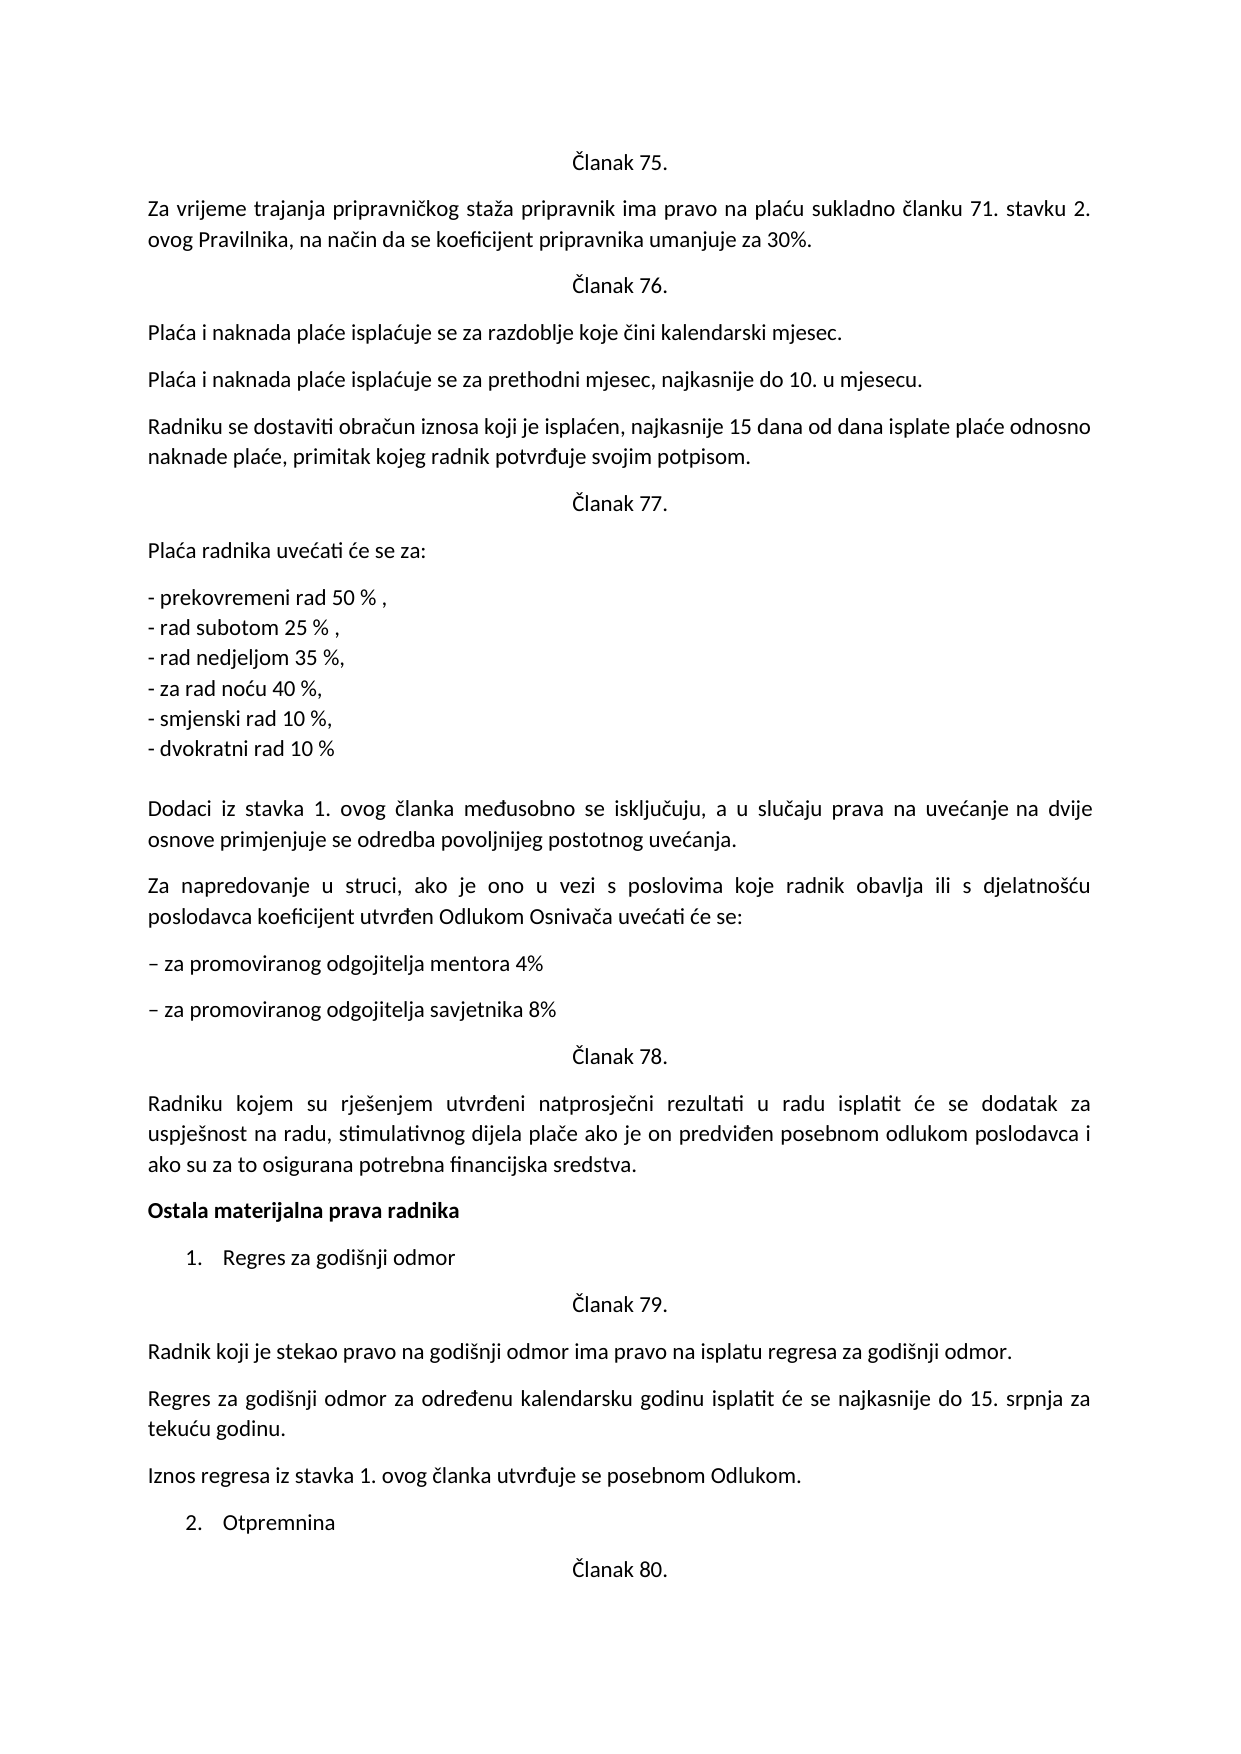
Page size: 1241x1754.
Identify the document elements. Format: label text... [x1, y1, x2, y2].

text Plaća i naknada plaće isplaćuje se za razdoblje koje čini kalendarski mjesec. [148, 318, 1093, 346]
text Članak 75. [148, 148, 1093, 176]
text - rad subotom 25 % , [148, 613, 1093, 641]
text Za napredovanje u struci, ako je ono u vezi s poslovima koje radnik obavlja ili s djelatnošću poslodavca koeficijent utvrđen Odlukom Osnivača uvećati će se: [148, 872, 1093, 930]
text - rad nedjeljom 35 %, [148, 643, 1093, 671]
text Iznos regresa iz stavka 1. ovog članka utvrđuje se posebnom Odlukom. [148, 1461, 1093, 1489]
text Regres za godišnji odmor za određenu kalendarsku godinu isplatit će se najkasnije do 15. srpnja za tekuću godinu. [148, 1384, 1093, 1442]
text – za promoviranog odgojitelja savjetnika 8% [148, 996, 1093, 1023]
text - za rad noću 40 %, [148, 674, 1093, 702]
text - prekovremeni rad 50 % , [148, 583, 1093, 611]
list Regres za godišnji odmor [185, 1243, 1093, 1271]
text Članak 76. [148, 272, 1093, 299]
text Dodaci iz stavka 1. ovog članka međusobno se isključuju, a u slučaju prava na uvećanje na dvije osnove primjenjuje se odredba povoljnijeg postotnog uvećanja. [148, 794, 1093, 853]
text Članak 78. [148, 1042, 1093, 1070]
text Radniku se dostaviti obračun iznosa koji je isplaćen, najkasnije 15 dana od dana isplate plaće odnosno naknade plaće, primitak kojeg radnik potvrđuje svojim potpisom. [148, 412, 1093, 470]
list Otpremnina [185, 1508, 1093, 1536]
text – za promoviranog odgojitelja mentora 4% [148, 949, 1093, 977]
text Radnik koji je stekao pravo na godišnji odmor ima pravo na isplatu regresa za godišnji odmor. [148, 1337, 1093, 1365]
text Članak 77. [148, 489, 1093, 517]
text Članak 79. [148, 1290, 1093, 1318]
text - dvokratni rad 10 % [148, 734, 1093, 762]
text Ostala materijalna prava radnika [148, 1197, 1093, 1224]
text Članak 80. [148, 1555, 1093, 1583]
text Radniku kojem su rješenjem utvrđeni natprosječni rezultati u radu isplatit će se dodatak za uspješnost na radu, stimulativnog dijela plače ako je on predviđen posebnom odlukom poslodavca i ako su za to osigurana potrebna financijska sredstva. [148, 1089, 1093, 1178]
text - smjenski rad 10 %, [148, 704, 1093, 732]
text Plaća i naknada plaće isplaćuje se za prethodni mjesec, najkasnije do 10. u mjesecu. [148, 365, 1093, 393]
text Za vrijeme trajanja pripravničkog staža pripravnik ima pravo na plaću sukladno članku 71. stavku 2. ovog Pravilnika, na način da se koeficijent pripravnika umanjuje za 30%. [148, 194, 1093, 253]
text Plaća radnika uvećati će se za: [148, 536, 1093, 564]
